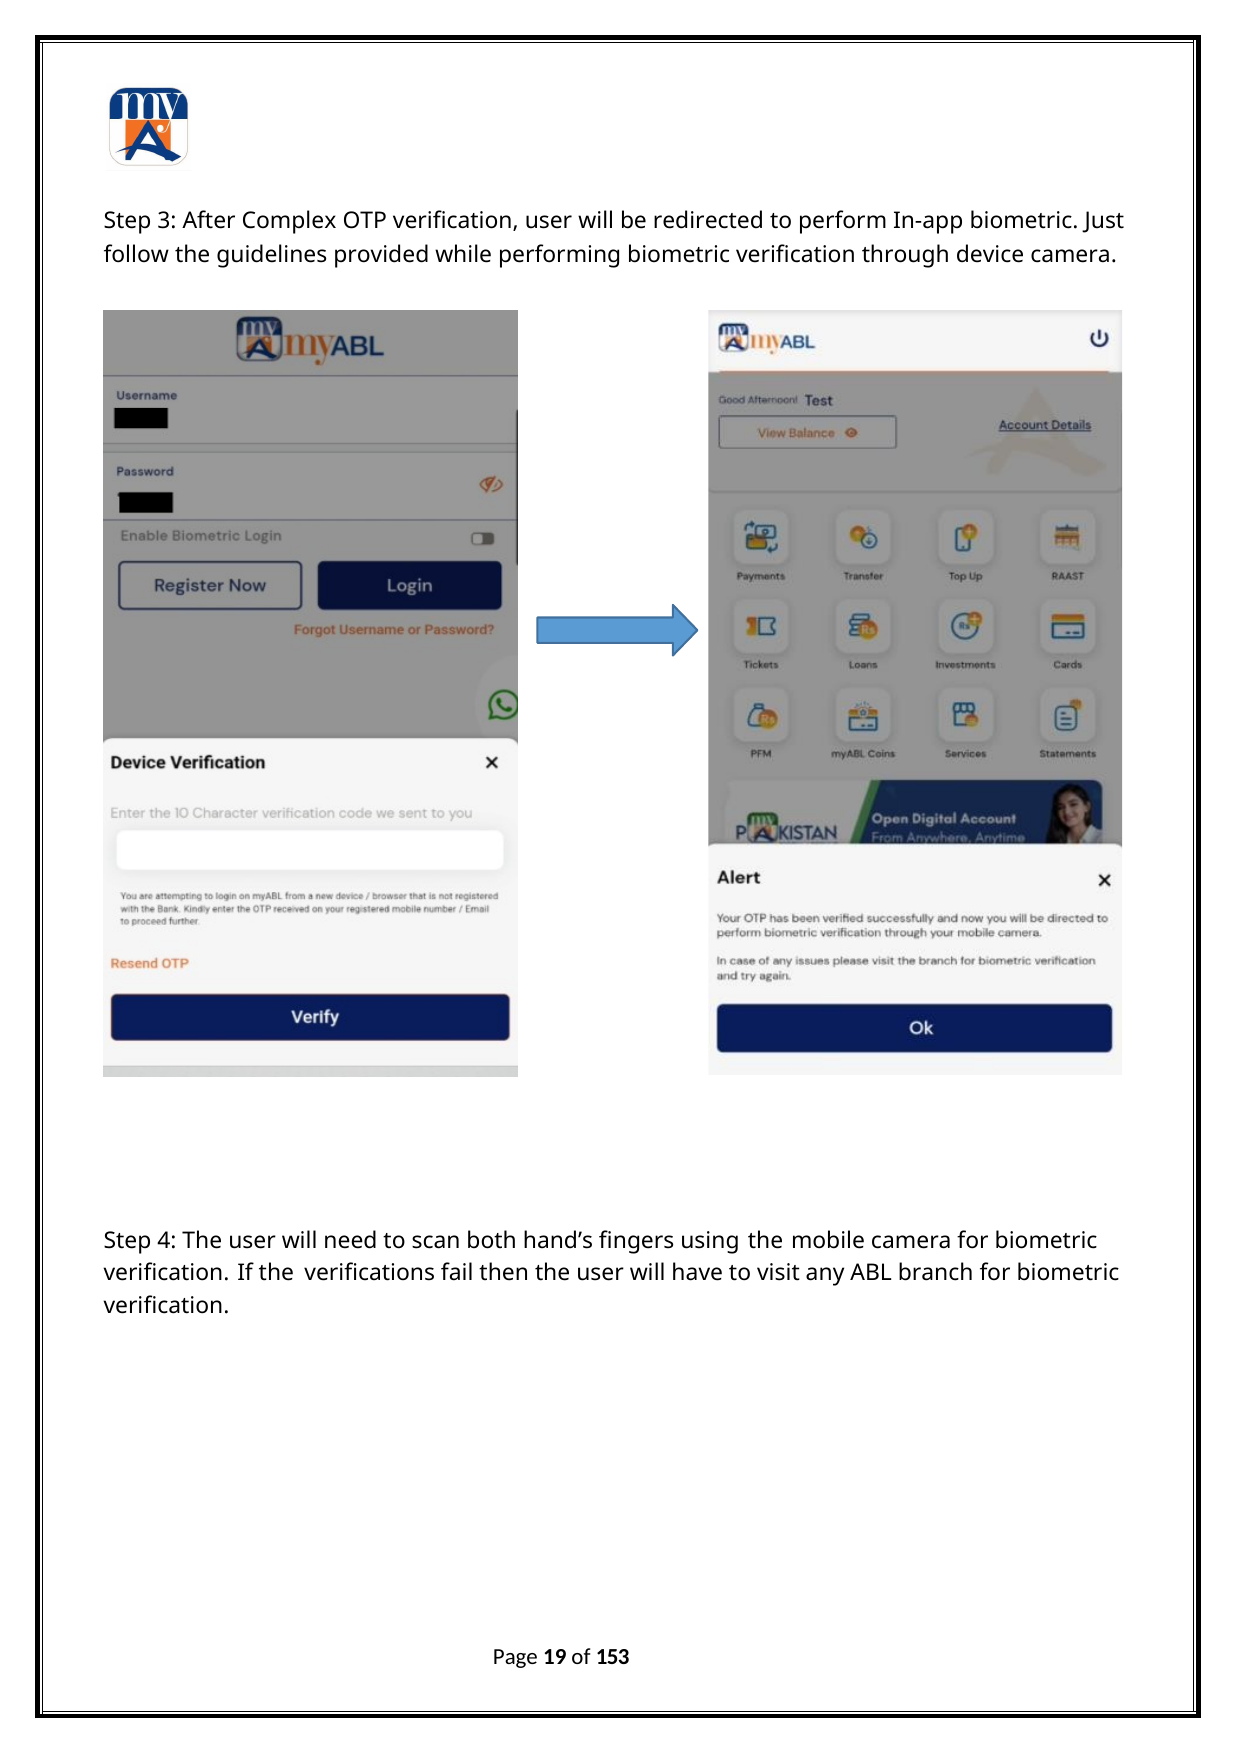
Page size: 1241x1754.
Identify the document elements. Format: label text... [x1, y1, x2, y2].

picture [103, 310, 518, 1077]
picture [708, 310, 1123, 1075]
text Step 4: The user will need to scan both hand’s fingers using the mobile camera for biometric verification. If the verifications fail then the user will have to visit any ABL branch for biometric verification. [103, 1223, 1193, 1320]
text Step 3: After Complex OTP verification, user will be redirected to perform In-app biometric. Just follow the guidelines provided while performing biometric verification through device camera. [103, 204, 1148, 269]
picture [106, 83, 192, 171]
